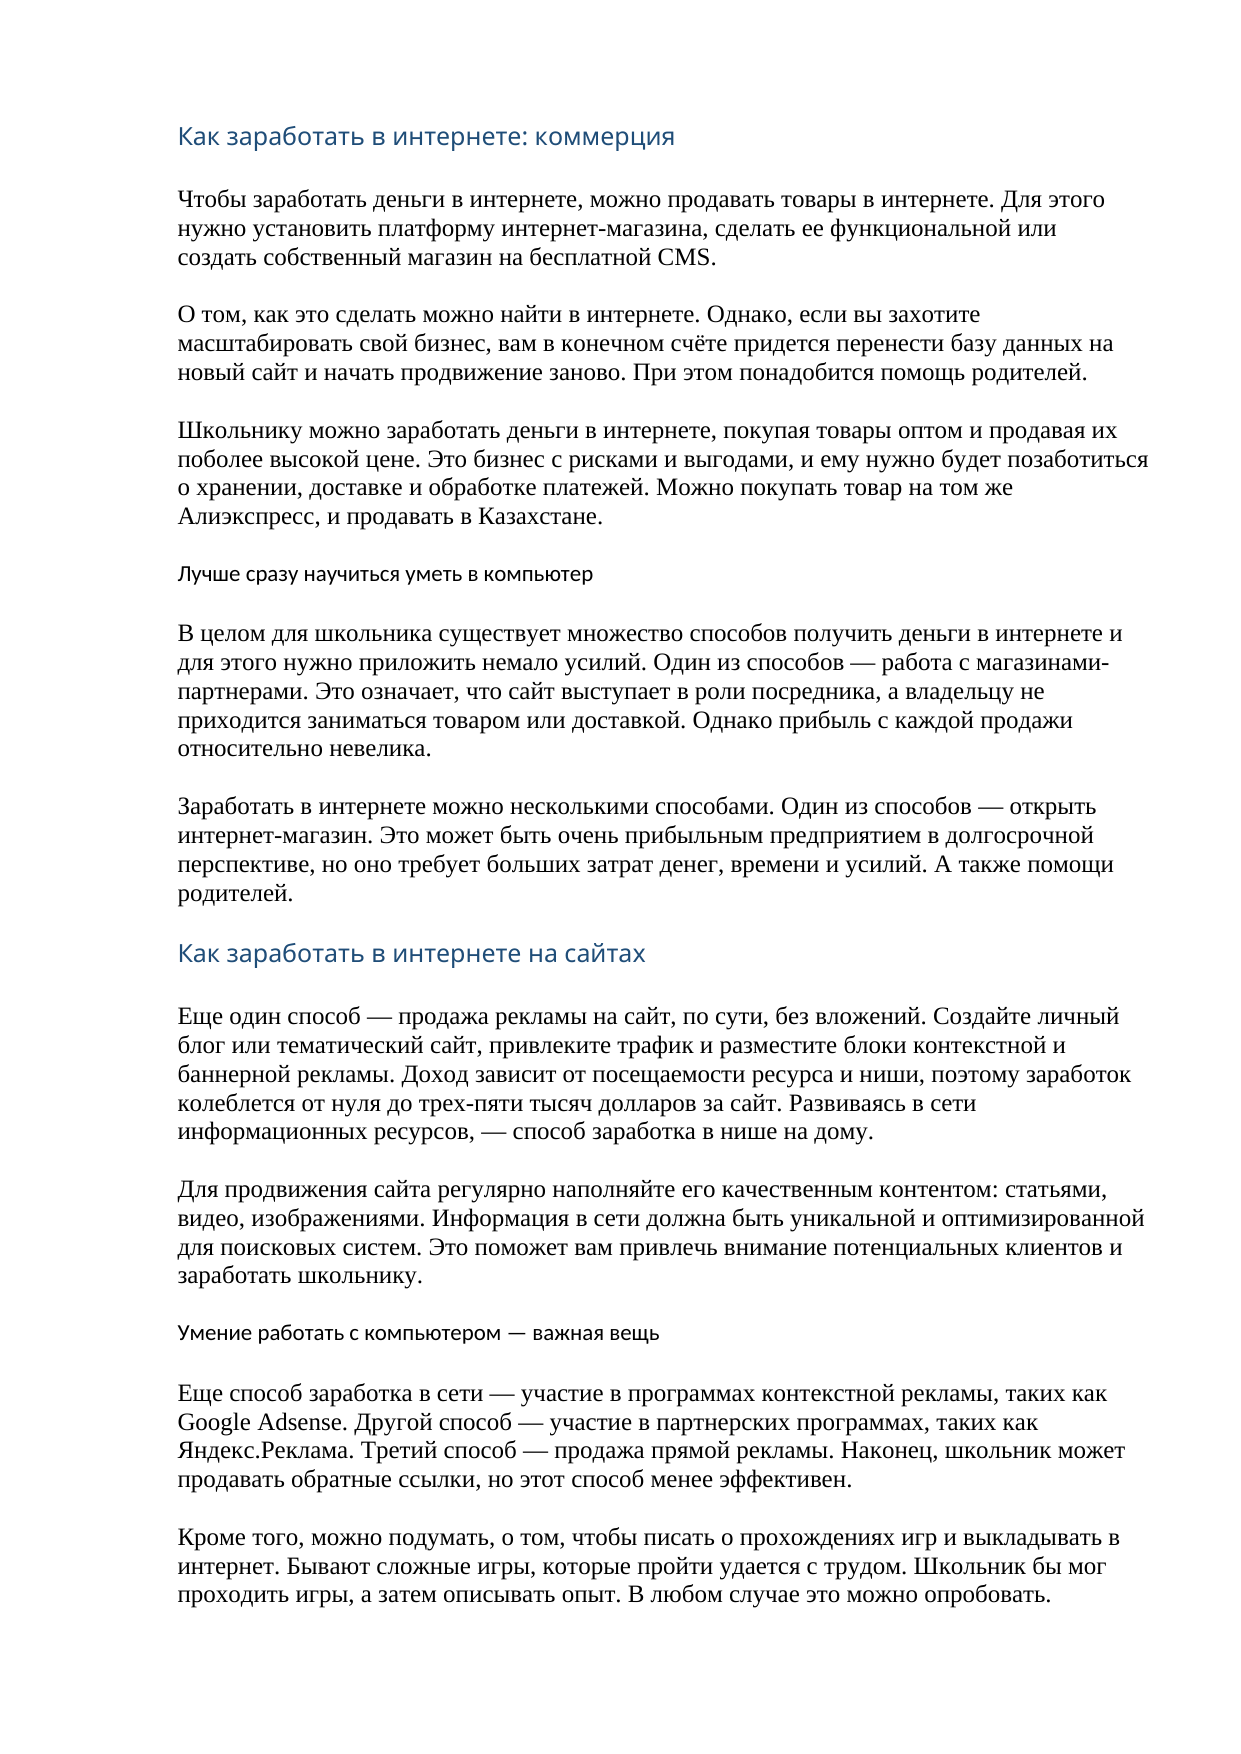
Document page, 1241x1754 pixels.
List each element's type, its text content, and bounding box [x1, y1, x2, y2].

text О том, как это сделать можно найти в интернете. Однако, если вы захотите масштабировать свой бизнес, вам в конечном счёте придется перенести базу данных на новый сайт и начать продвижение заново. При этом понадобится помощь родителей. [177, 299, 1152, 386]
text Чтобы заработать деньги в интернете, можно продавать товары в интернете. Для этого нужно установить платформу интернет-магазина, сделать ее функциональной или создать собственный магазин на бесплатной CMS. [177, 184, 1152, 270]
text Для продвижения сайта регулярно наполняйте его качественным контентом: статьями, видео, изображениями. Информация в сети должна быть уникальной и оптимизированной для поисковых систем. Это поможет вам привлечь внимание потенциальных клиентов и заработать школьнику. [177, 1174, 1152, 1289]
text В целом для школьника существует множество способов получить деньги в интернете и для этого нужно приложить немало усилий. Один из способов — работа с магазинами-партнерами. Это означает, что сайт выступает в роли посредника, а владельцу не приходится заниматься товаром или доставкой. Однако прибыль с каждой продажи относительно невелика. [177, 618, 1152, 762]
text Еще способ заработка в сети — участие в программах контекстной рекламы, таких как Google Adsense. Другой способ — участие в партнерских программах, таких как Яндекс.Реклама. Третий способ — продажа прямой рекламы. Наконец, школьник может продавать обратные ссылки, но этот способ менее эффективен. [177, 1378, 1152, 1493]
text Лучше сразу научиться уметь в компьютер [177, 559, 1152, 587]
text Школьнику можно заработать деньги в интернете, покупая товары оптом и продавая их поболее высокой цене. Это бизнес с рисками и выгодами, и ему нужно будет позаботиться о хранении, доставке и обработке платежей. Можно покупать товар на том же Алиэкспресс, и продавать в Казахстане. [177, 415, 1152, 530]
subtitle Как заработать в интернете: коммерция [177, 118, 1152, 152]
text Заработать в интернете можно несколькими способами. Один из способов — открыть интернет-магазин. Это может быть очень прибыльным предприятием в долгосрочной перспективе, но оно требует больших затрат денег, времени и усилий. А также помощи родителей. [177, 791, 1152, 906]
text Еще один способ — продажа рекламы на сайт, по сути, без вложений. Создайте личный блог или тематический сайт, привлеките трафик и разместите блоки контекстной и баннерной рекламы. Доход зависит от посещаемости ресурса и ниши, поэтому заработок колеблется от нуля до трех-пяти тысяч долларов за сайт. Развиваясь в сети информационных ресурсов, — способ заработка в нише на дому. [177, 1001, 1152, 1145]
text Кроме того, можно подумать, о том, чтобы писать о прохождениях игр и выкладывать в интернет. Бывают сложные игры, которые пройти удается с трудом. Школьник бы мог проходить игры, а затем описывать опыт. В любом случае это можно опробовать. [177, 1522, 1152, 1608]
text Умение работать с компьютером — важная вещь [177, 1318, 1152, 1347]
subtitle Как заработать в интернете на сайтах [177, 936, 1152, 969]
